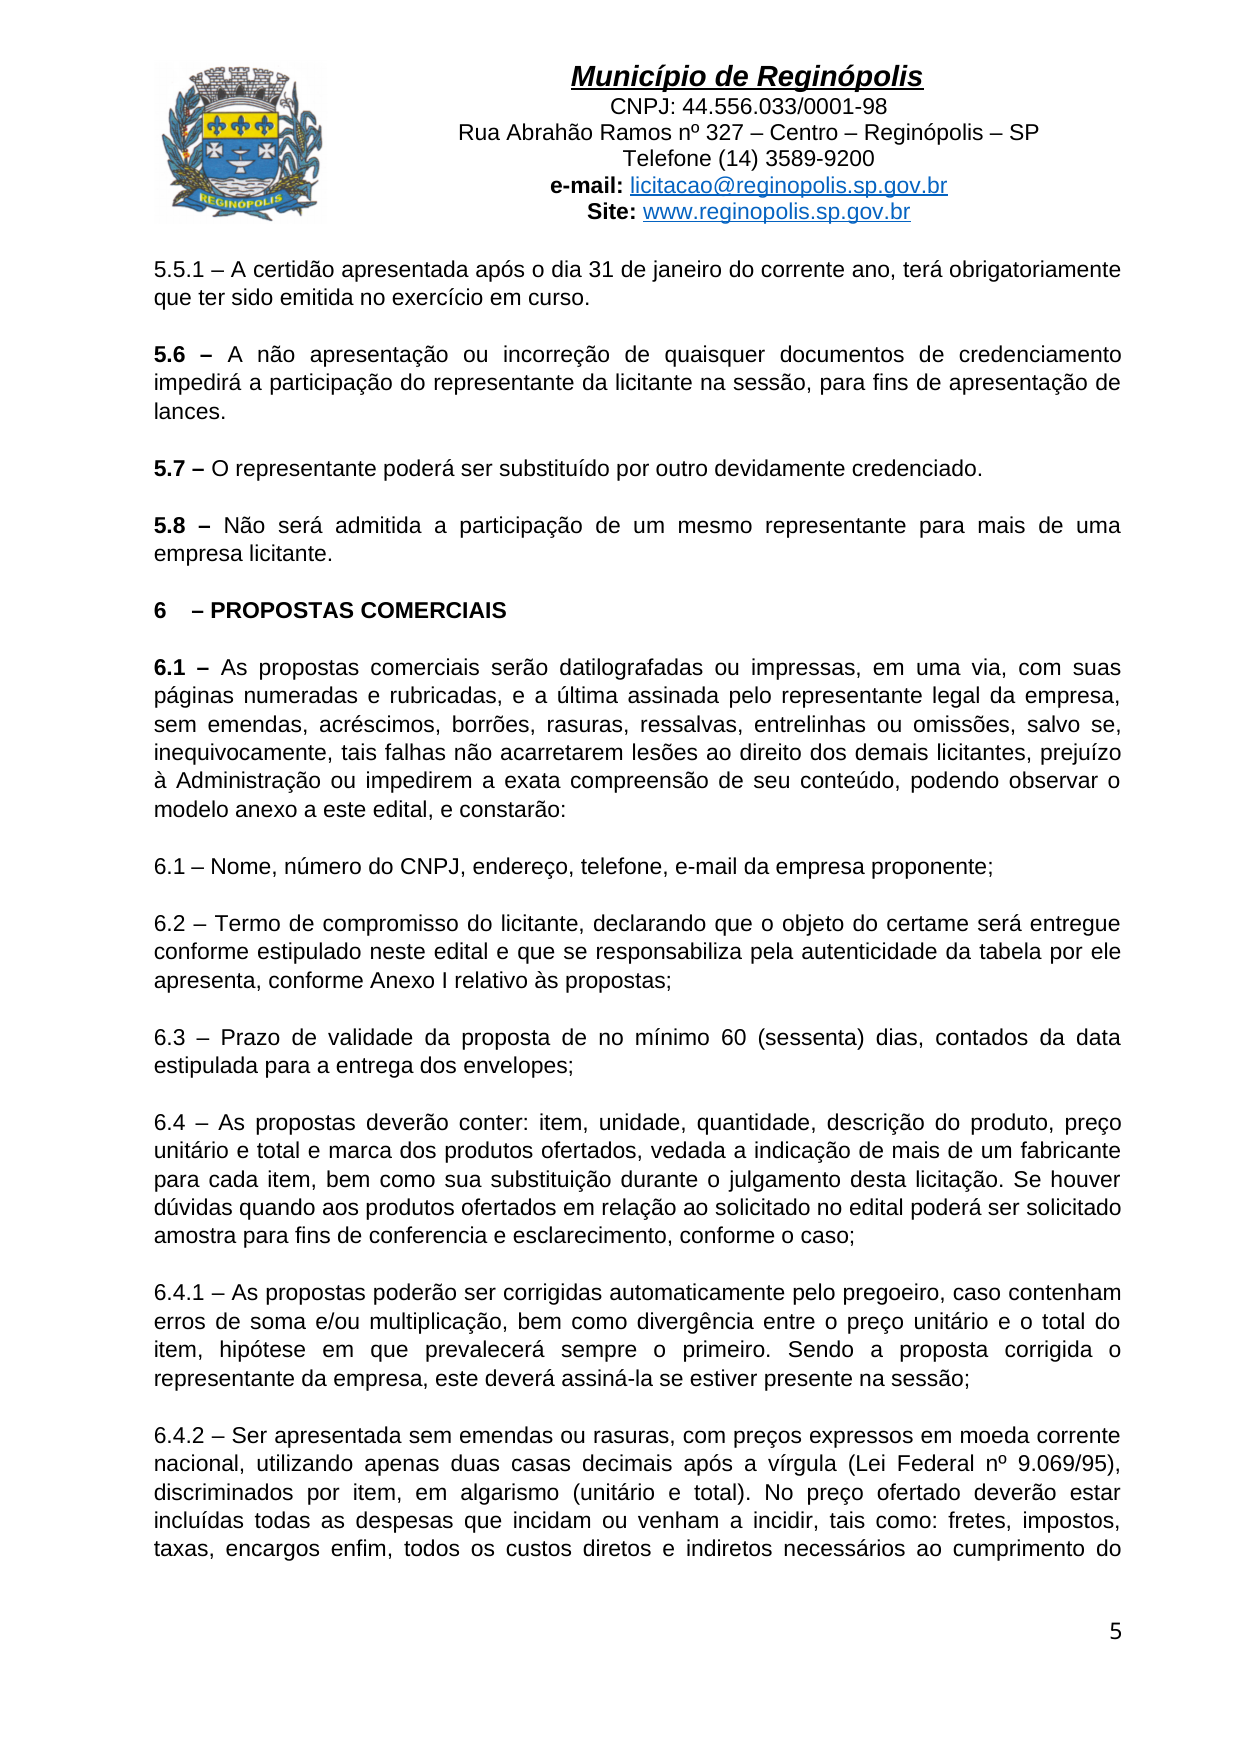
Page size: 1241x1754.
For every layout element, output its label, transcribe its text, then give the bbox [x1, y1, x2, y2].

list – PROPOSTAS COMERCIAIS [153, 597, 1122, 623]
text 6.4 – As propostas deverão conter: item, unidade, quantidade, descrição do produto, preço unitário e total e marca dos produtos ofertados, vedada a indicação de mais de um fabricante para cada item, bem como sua substituição durante o julgamento desta licitação. Se houver dúvidas quando aos produtos ofertados em relação ao solicitado no edital poderá ser solicitado amostra para fins de conferencia e esclarecimento, conforme o caso; [153, 1109, 1122, 1249]
picture [153, 60, 328, 224]
text 5.7 – O representante poderá ser substituído por outro devidamente credenciado. [153, 455, 1122, 481]
text 6.3 – Prazo de validade da proposta de no mínimo 60 (sessenta) dias, contados da data estipulada para a entrega dos envelopes; [153, 1023, 1122, 1078]
list – Nome, número do CNPJ, endereço, telefone, e-mail da empresa proponente; [153, 853, 1122, 879]
text 5.8 – Não será admitida a participação de um mesmo representante para mais de uma empresa licitante. [153, 512, 1122, 566]
text 6.1 – As propostas comerciais serão datilografadas ou impressas, em uma via, com suas páginas numeradas e rubricadas, e a última assinada pelo representante legal da empresa, sem emendas, acréscimos, borrões, rasuras, ressalvas, entrelinhas ou omissões, salvo se, inequivocamente, tais falhas não acarretarem lesões ao direito dos demais licitantes, prejuízo à Administração ou impedirem a exata compreensão de seu conteúdo, podendo observar o modelo anexo a este edital, e constarão: [153, 654, 1122, 822]
text 5.5.1 – A certidão apresentada após o dia 31 de janeiro do corrente ano, terá obrigatoriamente que ter sido emitida no exercício em curso. [153, 256, 1122, 310]
text 5.6 – A não apresentação ou incorreção de quaisquer documentos de credenciamento impedirá a participação do representante da licitante na sessão, para fins de apresentação de lances. [153, 341, 1122, 424]
text 6.4.1 – As propostas poderão ser corrigidas automaticamente pelo pregoeiro, caso contenham erros de soma e/ou multiplicação, bem como divergência entre o preço unitário e o total do item, hipótese em que prevalecerá sempre o primeiro. Sendo a proposta corrigida o representante da empresa, este deverá assiná-la se estiver presente na sessão; [153, 1279, 1122, 1391]
text 6.2 – Termo de compromisso do licitante, declarando que o objeto do certame será entregue conforme estipulado neste edital e que se responsabiliza pela autenticidade da tabela por ele apresenta, conforme Anexo I relativo às propostas; [153, 910, 1122, 993]
